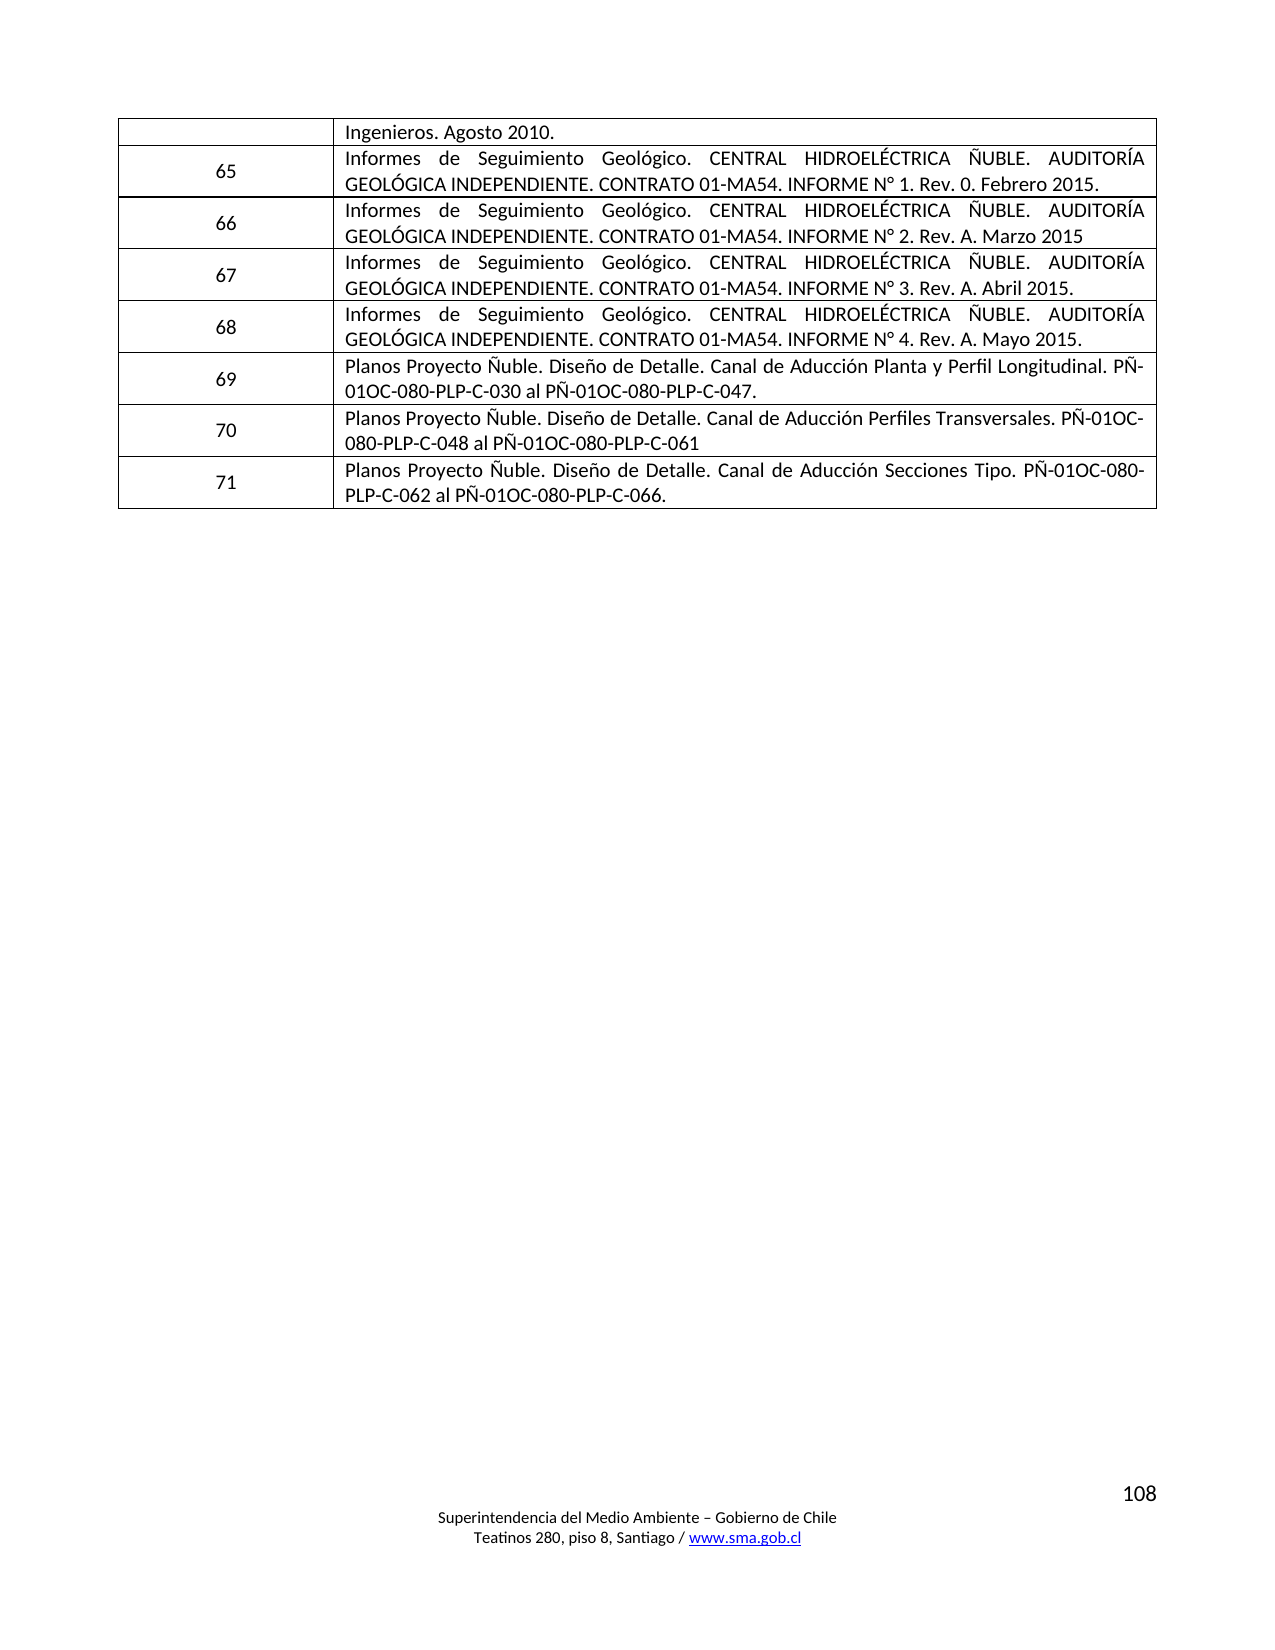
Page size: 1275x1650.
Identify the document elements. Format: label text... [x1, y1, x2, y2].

table_cell Informes de Seguimiento Geológico. CENTRAL HIDROELÉCTRICA ÑUBLE. AUDITORÍA GEOLÓGICA INDEPENDIENTE. CONTRATO 01-MA54. INFORME N° 4. Rev. A. Mayo 2015. [334, 301, 1156, 352]
table_cell Planos Proyecto Ñuble. Diseño de Detalle. Canal de Aducción Perfiles Transversales. PÑ-01OC-080-PLP-C-048 al PÑ-01OC-080-PLP-C-061 [334, 405, 1156, 456]
table_cell Planos Proyecto Ñuble. Diseño de Detalle. Canal de Aducción Secciones Tipo. PÑ-01OC-080-PLP-C-062 al PÑ-01OC-080-PLP-C-066. [334, 457, 1156, 508]
table_cell 66 [119, 198, 333, 248]
table_cell Informes de Seguimiento Geológico. CENTRAL HIDROELÉCTRICA ÑUBLE. AUDITORÍA GEOLÓGICA INDEPENDIENTE. CONTRATO 01-MA54. INFORME N° 1. Rev. 0. Febrero 2015. [334, 146, 1156, 196]
table_cell 71 [119, 457, 333, 508]
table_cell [334, 119, 1156, 144]
table_cell Informes de Seguimiento Geológico. CENTRAL HIDROELÉCTRICA ÑUBLE. AUDITORÍA GEOLÓGICA INDEPENDIENTE. CONTRATO 01-MA54. INFORME N° 3. Rev. A. Abril 2015. [334, 249, 1156, 300]
table_cell 67 [119, 249, 333, 300]
table_cell 69 [119, 353, 333, 404]
table_cell Planos Proyecto Ñuble. Diseño de Detalle. Canal de Aducción Planta y Perfil Longitudinal. PÑ-01OC-080-PLP-C-030 al PÑ-01OC-080-PLP-C-047. [334, 353, 1156, 404]
table_cell 68 [119, 301, 333, 352]
table_cell 65 [119, 146, 333, 196]
table_cell 70 [119, 405, 333, 456]
table_cell Informes de Seguimiento Geológico. CENTRAL HIDROELÉCTRICA ÑUBLE. AUDITORÍA GEOLÓGICA INDEPENDIENTE. CONTRATO 01-MA54. INFORME N° 2. Rev. A. Marzo 2015 [334, 198, 1156, 248]
table_cell 64 [119, 119, 333, 144]
